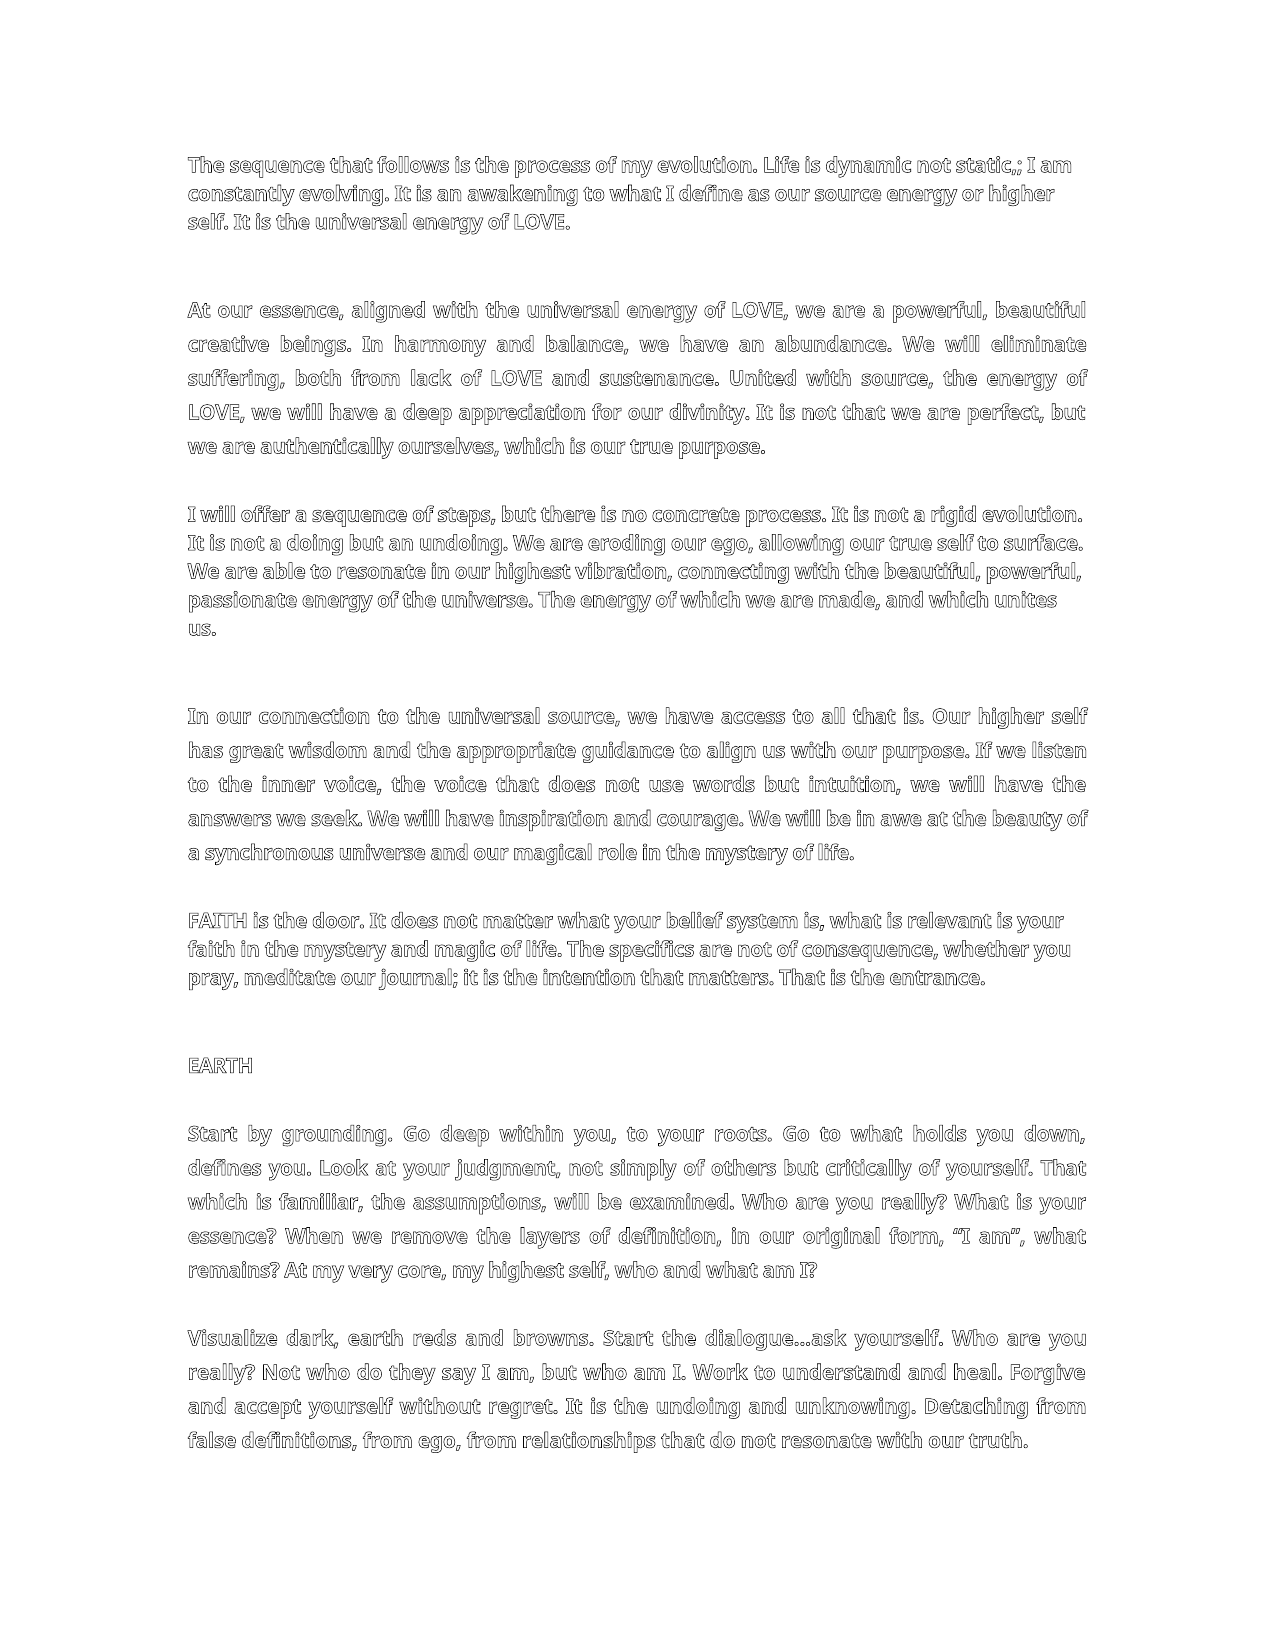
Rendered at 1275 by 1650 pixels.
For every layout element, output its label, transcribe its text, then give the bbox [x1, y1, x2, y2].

text In our connection to the universal source, we have access to all that is. Our higher self has great wisdom and the appropriate guidance to align us with our purpose. If we listen to the inner voice, the voice that does not use words but intuition, we will have the answers we seek. We will have inspiration and courage. We will be in awe at the beauty of a synchronous universe and our magical role in the mystery of life. [187, 701, 1087, 866]
text Start by grounding. Go deep within you, to your roots. Go to what holds you down, defines you. Look at your judgment, not simply of others but critically of yourself. That which is familiar, the assumptions, will be examined. Who are you really? What is your essence? When we remove the layers of definition, in our original form, “I am”, what remains? At my very core, my highest self, who and what am I? [187, 1119, 1087, 1283]
text FAITH is the door. It does not matter what your belief system is, what is relevant is your faith in the mystery and magic of life. The specifics are not of consequence, whether you pray, meditate our journal; it is the intention that matters. That is the entrance. [187, 906, 1087, 991]
text At our essence, aligned with the universal energy of LOVE, we are a powerful, beautiful creative beings. In harmony and balance, we have an abundance. We will eliminate suffering, both from lack of LOVE and sustenance. United with source, the energy of LOVE, we will have a deep appreciation for our divinity. It is not that we are perfect, but we are authentically ourselves, which is our true purpose. [187, 295, 1087, 460]
text The sequence that follows is the process of my evolution. Life is dynamic not static,; I am constantly evolving. It is an awakening to what I define as our source energy or higher self. It is the universal energy of LOVE. [187, 150, 1087, 235]
text Visualize dark, earth reds and browns. Start the dialogue...ask yourself. Who are you really? Not who do they say I am, but who am I. Work to understand and heal. Forgive and accept yourself without regret. It is the undoing and unknowing. Detaching from false definitions, from ego, from relationships that do not resonate with our truth. [187, 1323, 1087, 1454]
text I will offer a sequence of steps, but there is no concrete process. It is not a rigid evolution. It is not a doing but an undoing. We are eroding our ego, allowing our true self to surface. We are able to resonate in our highest vibration, connecting with the beautiful, powerful, passionate energy of the universe. The energy of which we are made, and which unites us. [187, 499, 1087, 642]
text EARTH [187, 1051, 1087, 1079]
